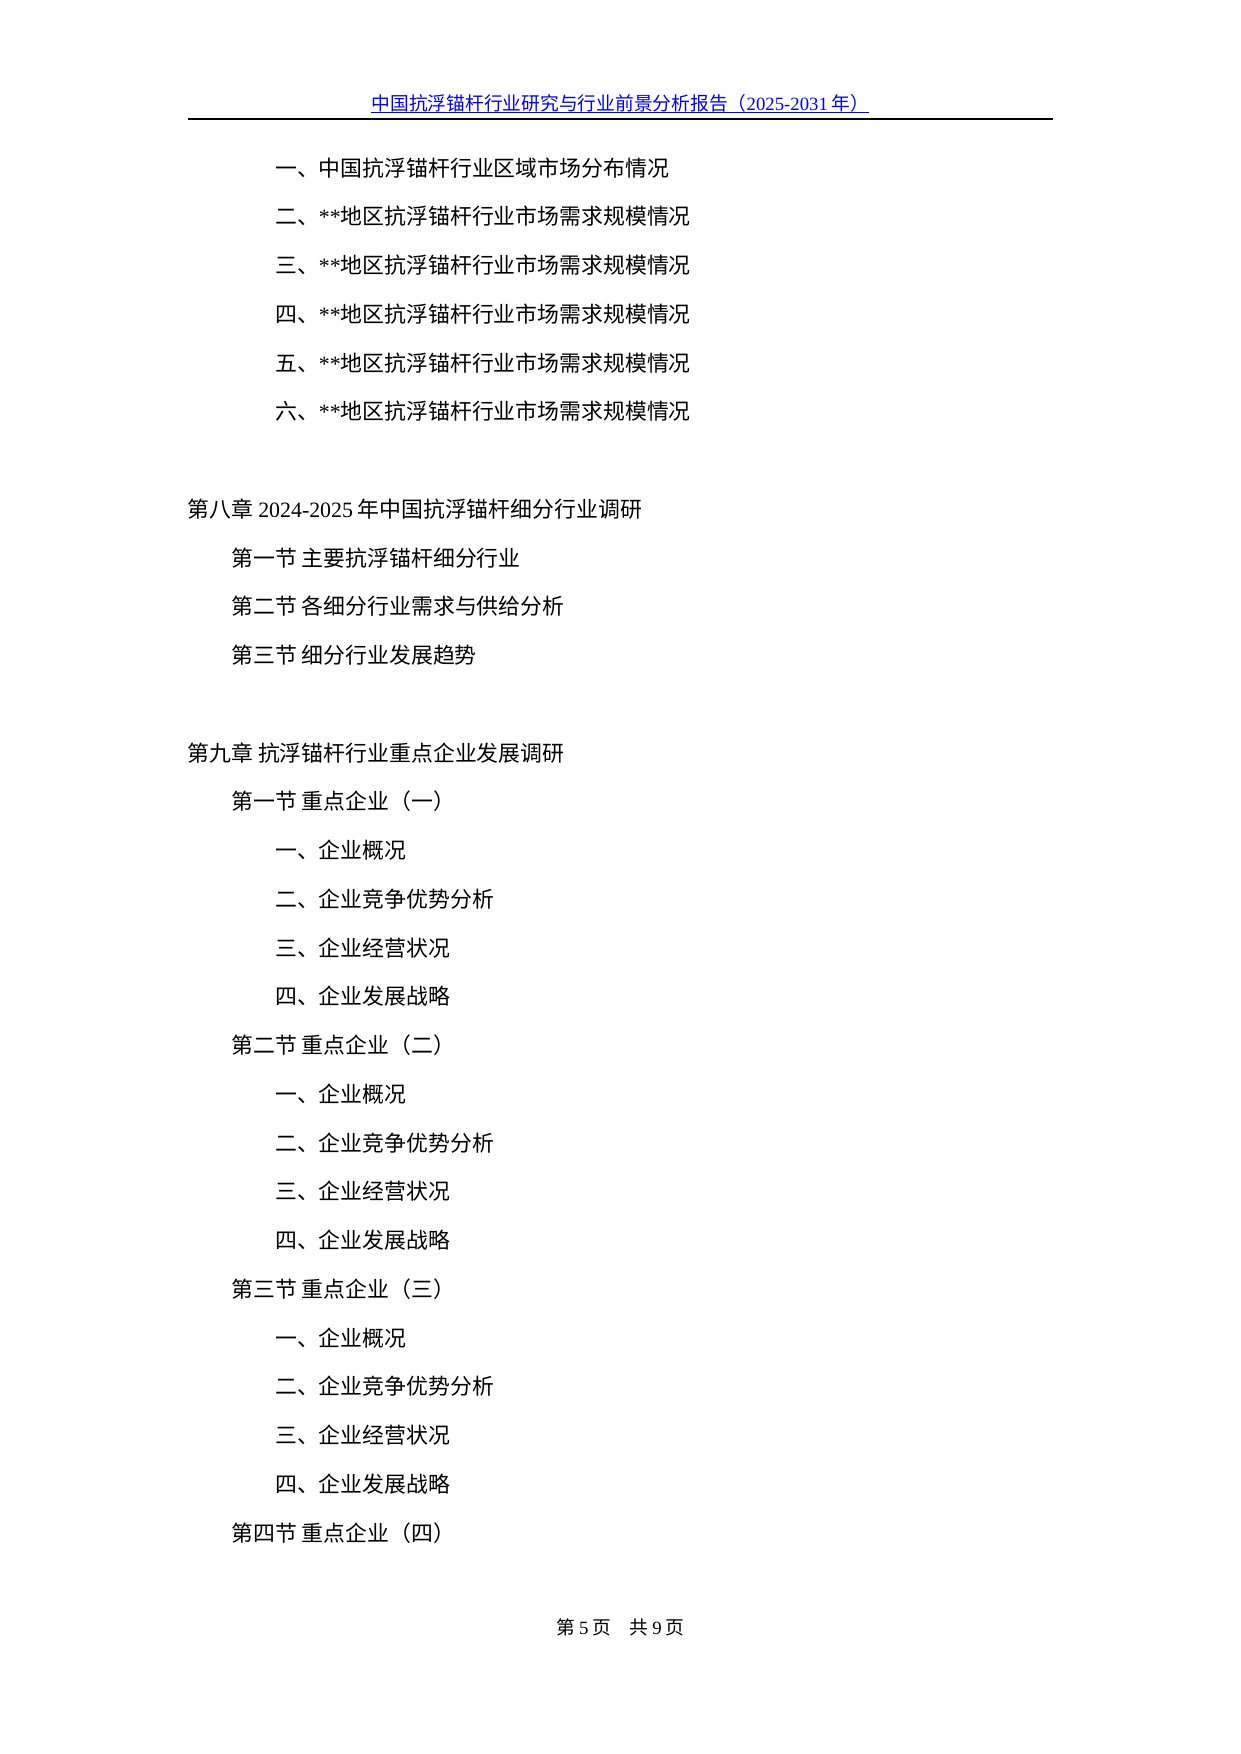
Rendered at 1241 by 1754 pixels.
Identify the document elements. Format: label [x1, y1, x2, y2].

text [187, 150, 1053, 1548]
